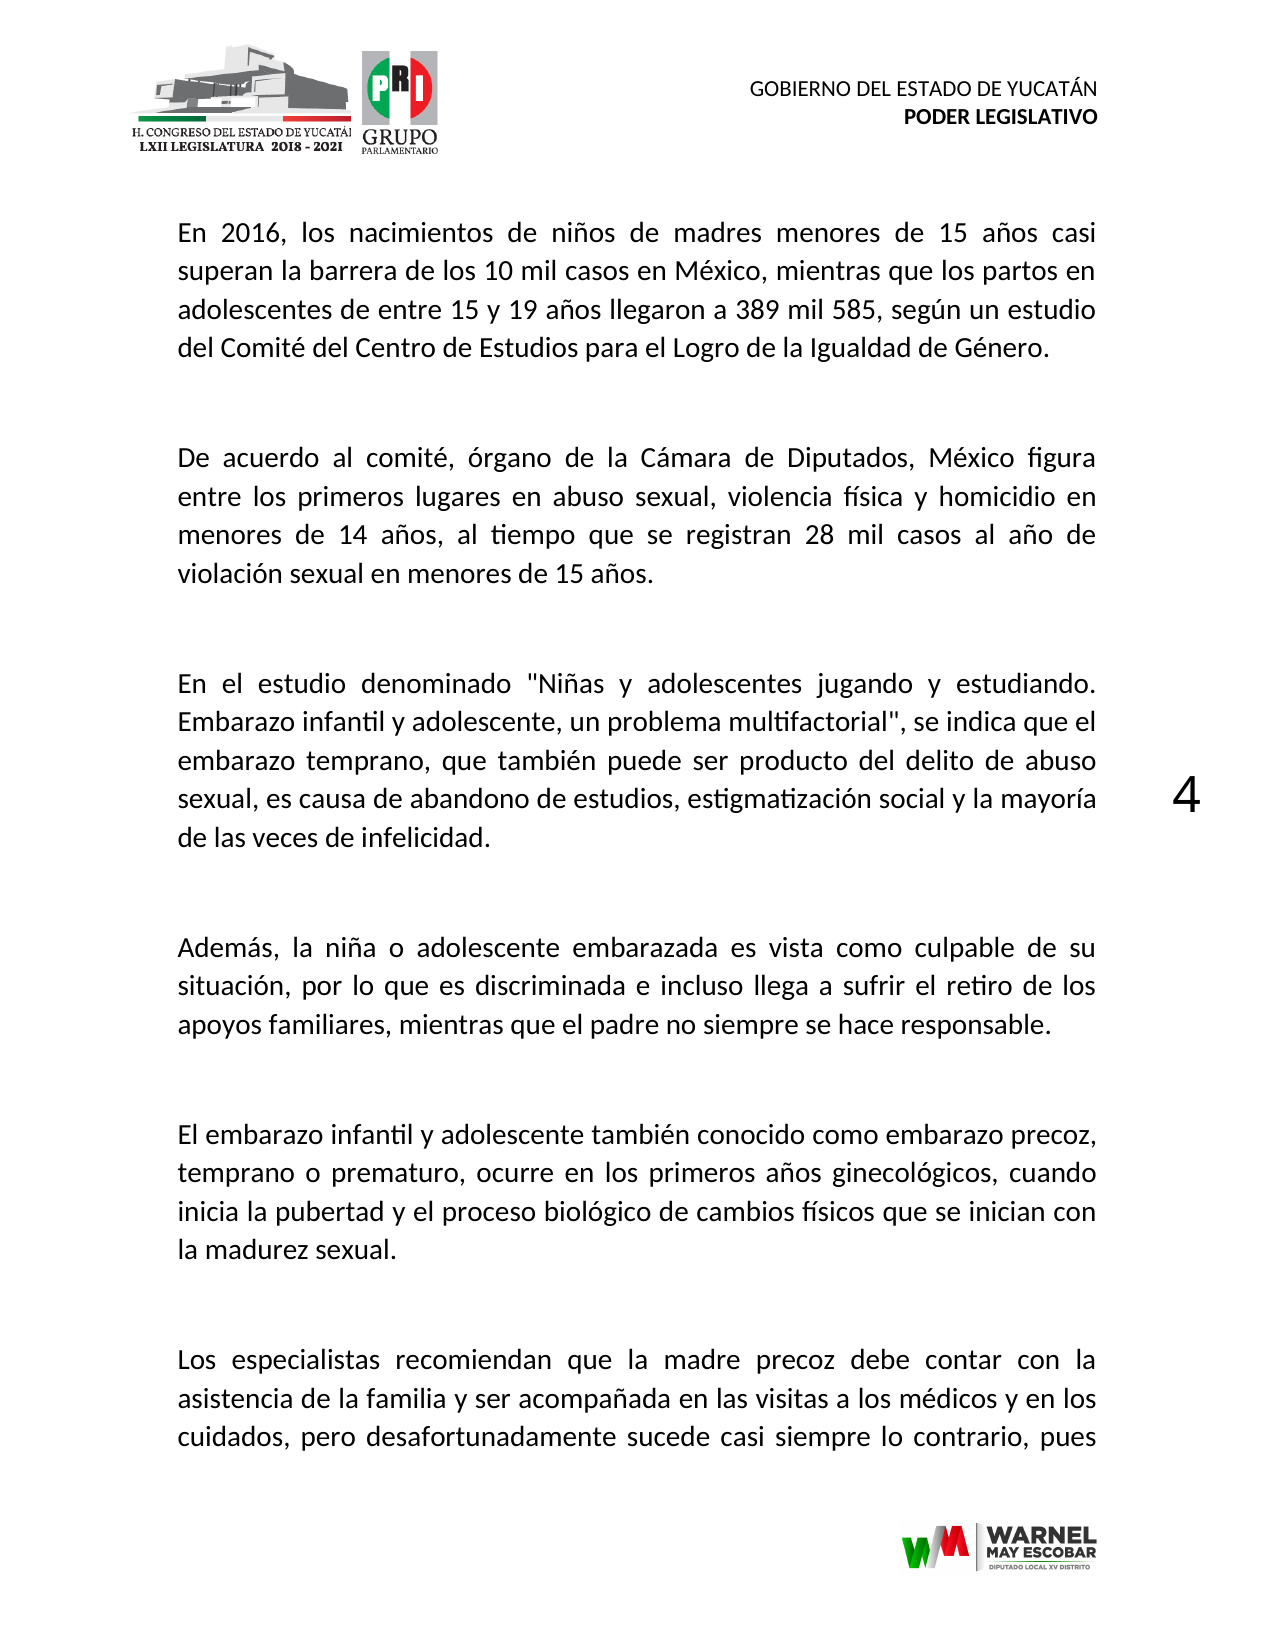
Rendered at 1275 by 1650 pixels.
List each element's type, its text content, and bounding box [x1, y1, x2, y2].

text Además, la niña o adolescente embarazada es vista como culpable de su situación, por lo que es discriminada e incluso llega a sufrir el retiro de los apoyos familiares, mientras que el padre no siempre se hace responsable. [177, 929, 1098, 1041]
text El embarazo infantil y adolescente también conocido como embarazo precoz, temprano o prematuro, ocurre en los primeros años ginecológicos, cuando inicia la pubertad y el proceso biológico de cambios físicos que se inician con la madurez sexual. [177, 1116, 1098, 1267]
text En el estudio denominado "Niñas y adolescentes jugando y estudiando. Embarazo infantil y adolescente, un problema multifactorial", se indica que el embarazo temprano, que también puede ser producto del delito de abuso sexual, es causa de abandono de estudios, estigmatización social y la mayoría de las veces de infelicidad. [177, 665, 1098, 854]
text De acuerdo al comité, órgano de la Cámara de Diputados, México figura entre los primeros lugares en abuso sexual, violencia física y homicidio en menores de 14 años, al tiempo que se registran 28 mil casos al año de violación sexual en menores de 15 años. [177, 439, 1098, 590]
text En 2016, los nacimientos de niños de madres menores de 15 años casi superan la barrera de los 10 mil casos en México, mientras que los partos en adolescentes de entre 15 y 19 años llegaron a 389 mil 585, según un estudio del Comité del Centro de Estudios para el Logro de la Igualdad de Género. [177, 214, 1098, 365]
picture [898, 1517, 1098, 1577]
